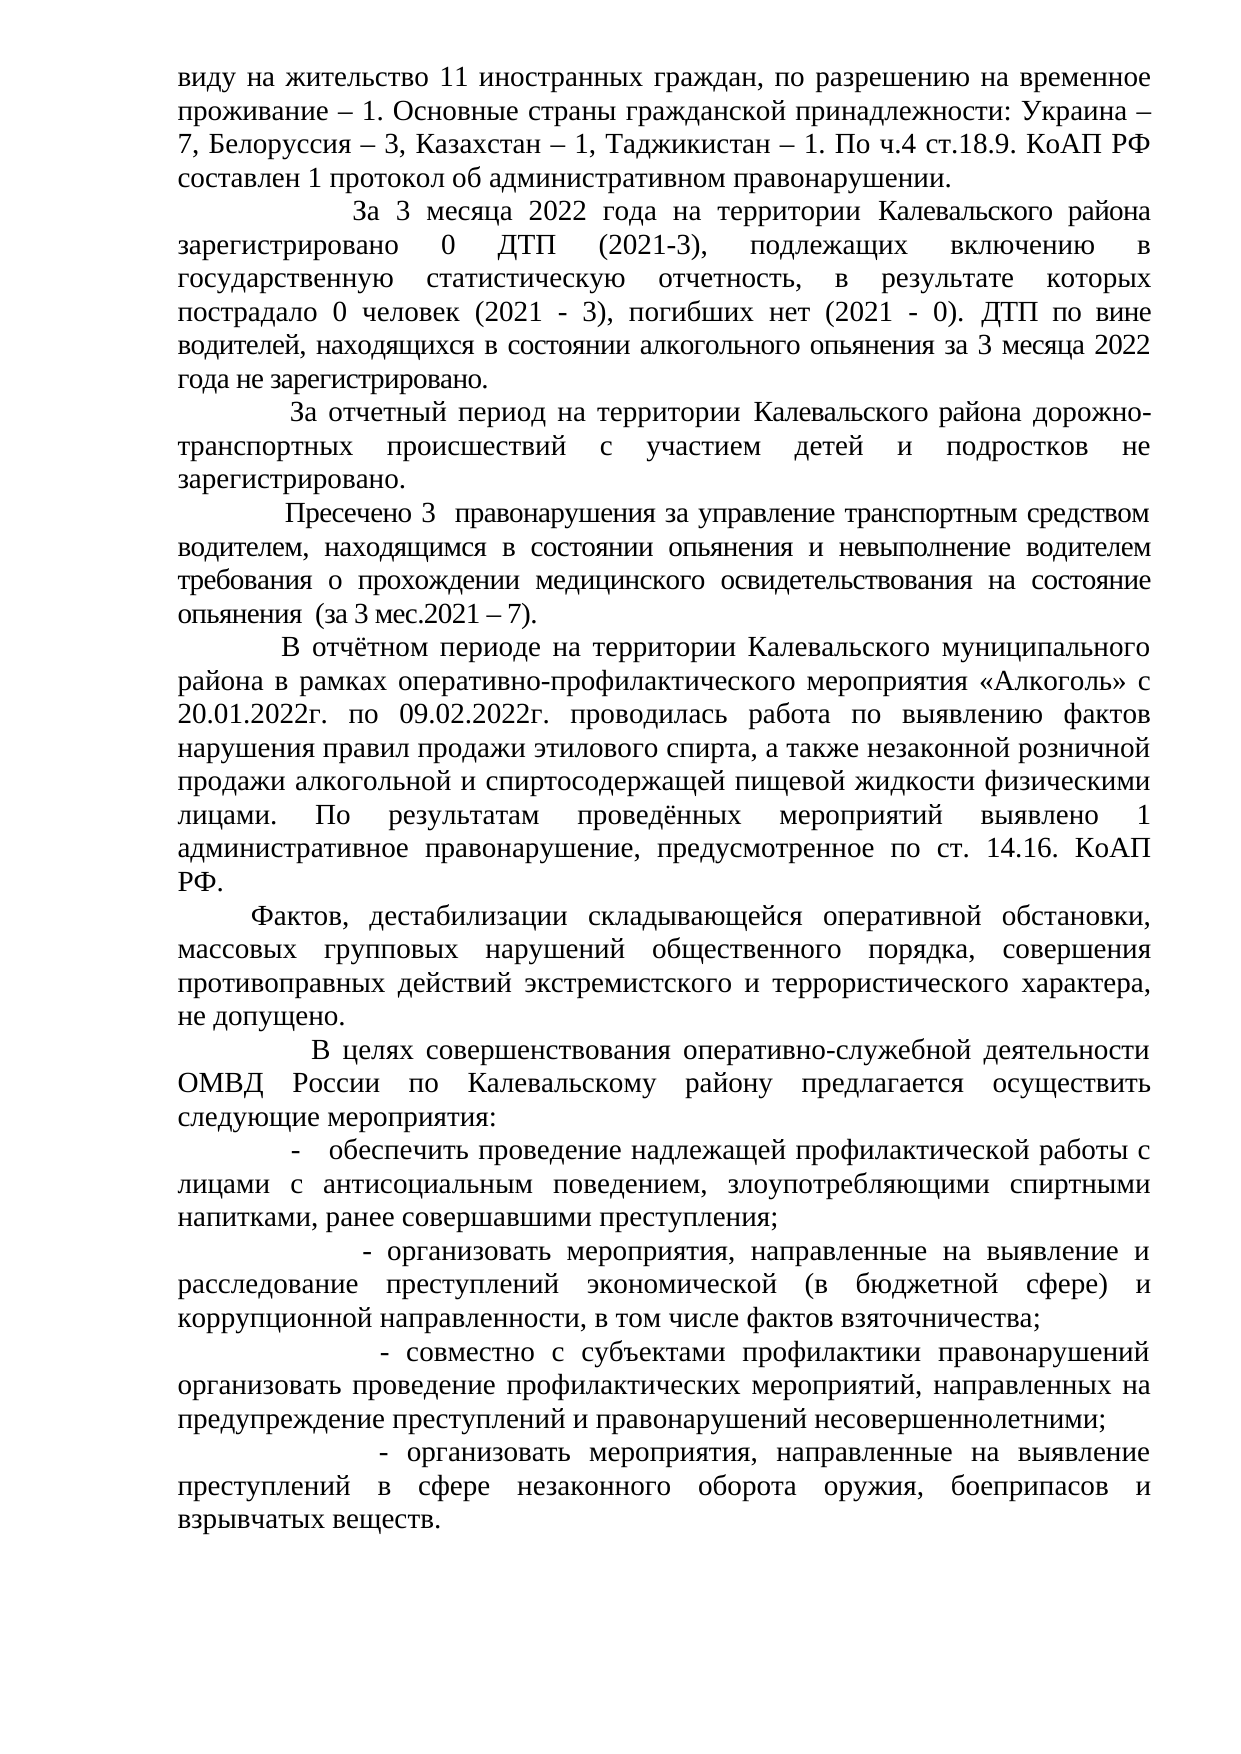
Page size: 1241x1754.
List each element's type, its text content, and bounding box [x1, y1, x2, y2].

text За 3 месяца 2022 года на территории Калевальского района зарегистрировано 0 ДТП (2021-3), подлежащих включению в государственную статистическую отчетность, в результате которых пострадало 0 человек (2021 - 3), погибших нет (2021 - 0). ДТП по вине водителей, находящихся в состоянии алкогольного опьянения за 3 месяца 2022 года не зарегистрировано. [177, 193, 1152, 394]
text - обеспечить проведение надлежащей профилактической работы с лицами с антисоциальным поведением, злоупотребляющими спиртными напитками, ранее совершавшими преступления; [177, 1132, 1152, 1233]
text Пресечено 3 правонарушения за управление транспортным средством водителем, находящимся в состоянии опьянения и невыполнение водителем требования о прохождении медицинского освидетельствования на состояние опьянения (за 3 мес.2021 – 7). [177, 495, 1152, 629]
text - совместно с субъектами профилактики правонарушений организовать проведение профилактических мероприятий, направленных на предупреждение преступлений и правонарушений несовершеннолетними; [177, 1334, 1152, 1434]
text - организовать мероприятия, направленные на выявление и расследование преступлений экономической (в бюджетной сфере) и коррупционной направленности, в том числе фактов взяточничества; [177, 1233, 1152, 1334]
text В отчётном периоде на территории Калевальского муниципального района в рамках оперативно-профилактического мероприятия «Алкоголь» с 20.01.2022г. по 09.02.2022г. проводилась работа по выявлению фактов нарушения правил продажи этилового спирта, а также незаконной розничной продажи алкогольной и спиртосодержащей пищевой жидкости физическими лицами. По результатам проведённых мероприятий выявлено 1 административное правонарушение, предусмотренное по ст. 14.16. КоАП РФ. [177, 629, 1152, 898]
text За отчетный период на территории Калевальского района дорожно-транспортных происшествий с участием детей и подростков не зарегистрировано. [177, 394, 1152, 495]
text Фактов, дестабилизации складывающейся оперативной обстановки, массовых групповых нарушений общественного порядка, совершения противоправных действий экстремистского и террористического характера, не допущено. [177, 898, 1152, 1032]
text В целях совершенствования оперативно-служебной деятельности ОМВД России по Калевальскому району предлагается осуществить следующие мероприятия: [177, 1032, 1152, 1132]
text - организовать мероприятия, направленные на выявление преступлений в сфере незаконного оборота оружия, боеприпасов и взрывчатых веществ. [177, 1434, 1152, 1535]
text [177, 59, 1152, 193]
